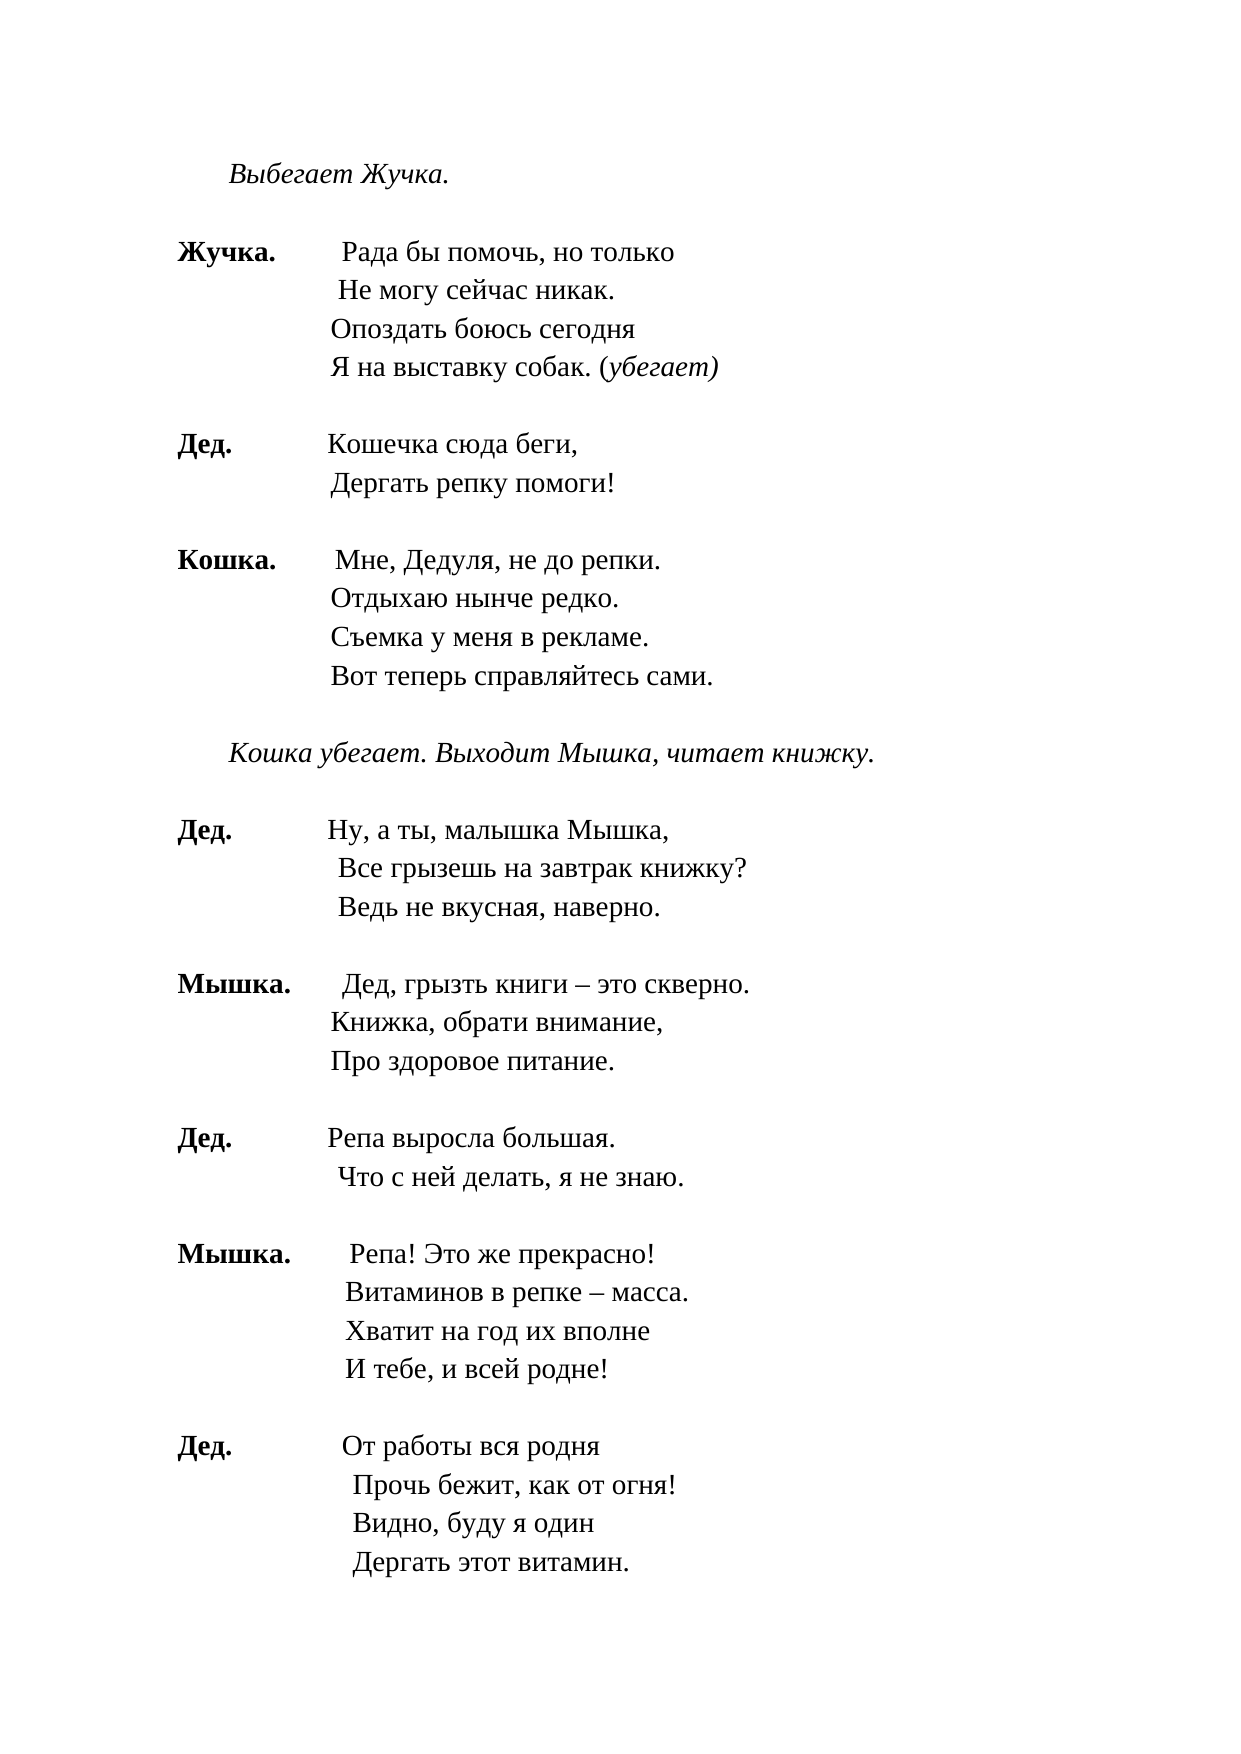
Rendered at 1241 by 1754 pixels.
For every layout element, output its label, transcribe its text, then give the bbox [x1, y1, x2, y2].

text Все грызешь на завтрак книжку? [177, 850, 1152, 884]
text Видно, буду я один [177, 1506, 1152, 1539]
text Не могу сейчас никак. [177, 272, 1152, 306]
text Книжка, обрати внимание, [177, 1004, 1152, 1038]
text Дед. Ну, а ты, малышка Мышка, [177, 812, 1152, 845]
text Опоздать боюсь сегодня [177, 311, 1152, 344]
text Хватит на год их вполне [177, 1313, 1152, 1346]
text Дед. От работы вся родня [177, 1428, 1152, 1462]
text Кошка. Мне, Дедуля, не до репки. [177, 542, 1152, 576]
text И тебе, и всей родне! [177, 1351, 1152, 1385]
text Жучка. Рада бы помочь, но только [177, 234, 1152, 267]
text Выбегает Жучка. [177, 157, 1152, 190]
text Мышка. Дед, грызть книги – это скверно. [177, 966, 1152, 999]
text Дергать репку помоги! [177, 465, 1152, 498]
text Дед. Репа выросла большая. [177, 1120, 1152, 1154]
text Кошка убегает. Выходит Мышка, читает книжку. [177, 735, 1152, 768]
text Съемка у меня в рекламе. [177, 619, 1152, 653]
text Ведь не вкусная, наверно. [177, 889, 1152, 922]
text Дед. Кошечка сюда беги, [177, 426, 1152, 460]
text Прочь бежит, как от огня! [177, 1467, 1152, 1501]
text Вот теперь справляйтесь сами. [177, 658, 1152, 691]
text Дергать этот витамин. [177, 1544, 1152, 1578]
text Про здоровое питание. [177, 1043, 1152, 1077]
text Я на выставку собак. (убегает) [177, 349, 1152, 383]
text Мышка. Репа! Это же прекрасно! [177, 1236, 1152, 1269]
text Витаминов в репке – масса. [177, 1274, 1152, 1308]
text Что с ней делать, я не знаю. [177, 1159, 1152, 1192]
text Отдыхаю нынче редко. [177, 581, 1152, 614]
